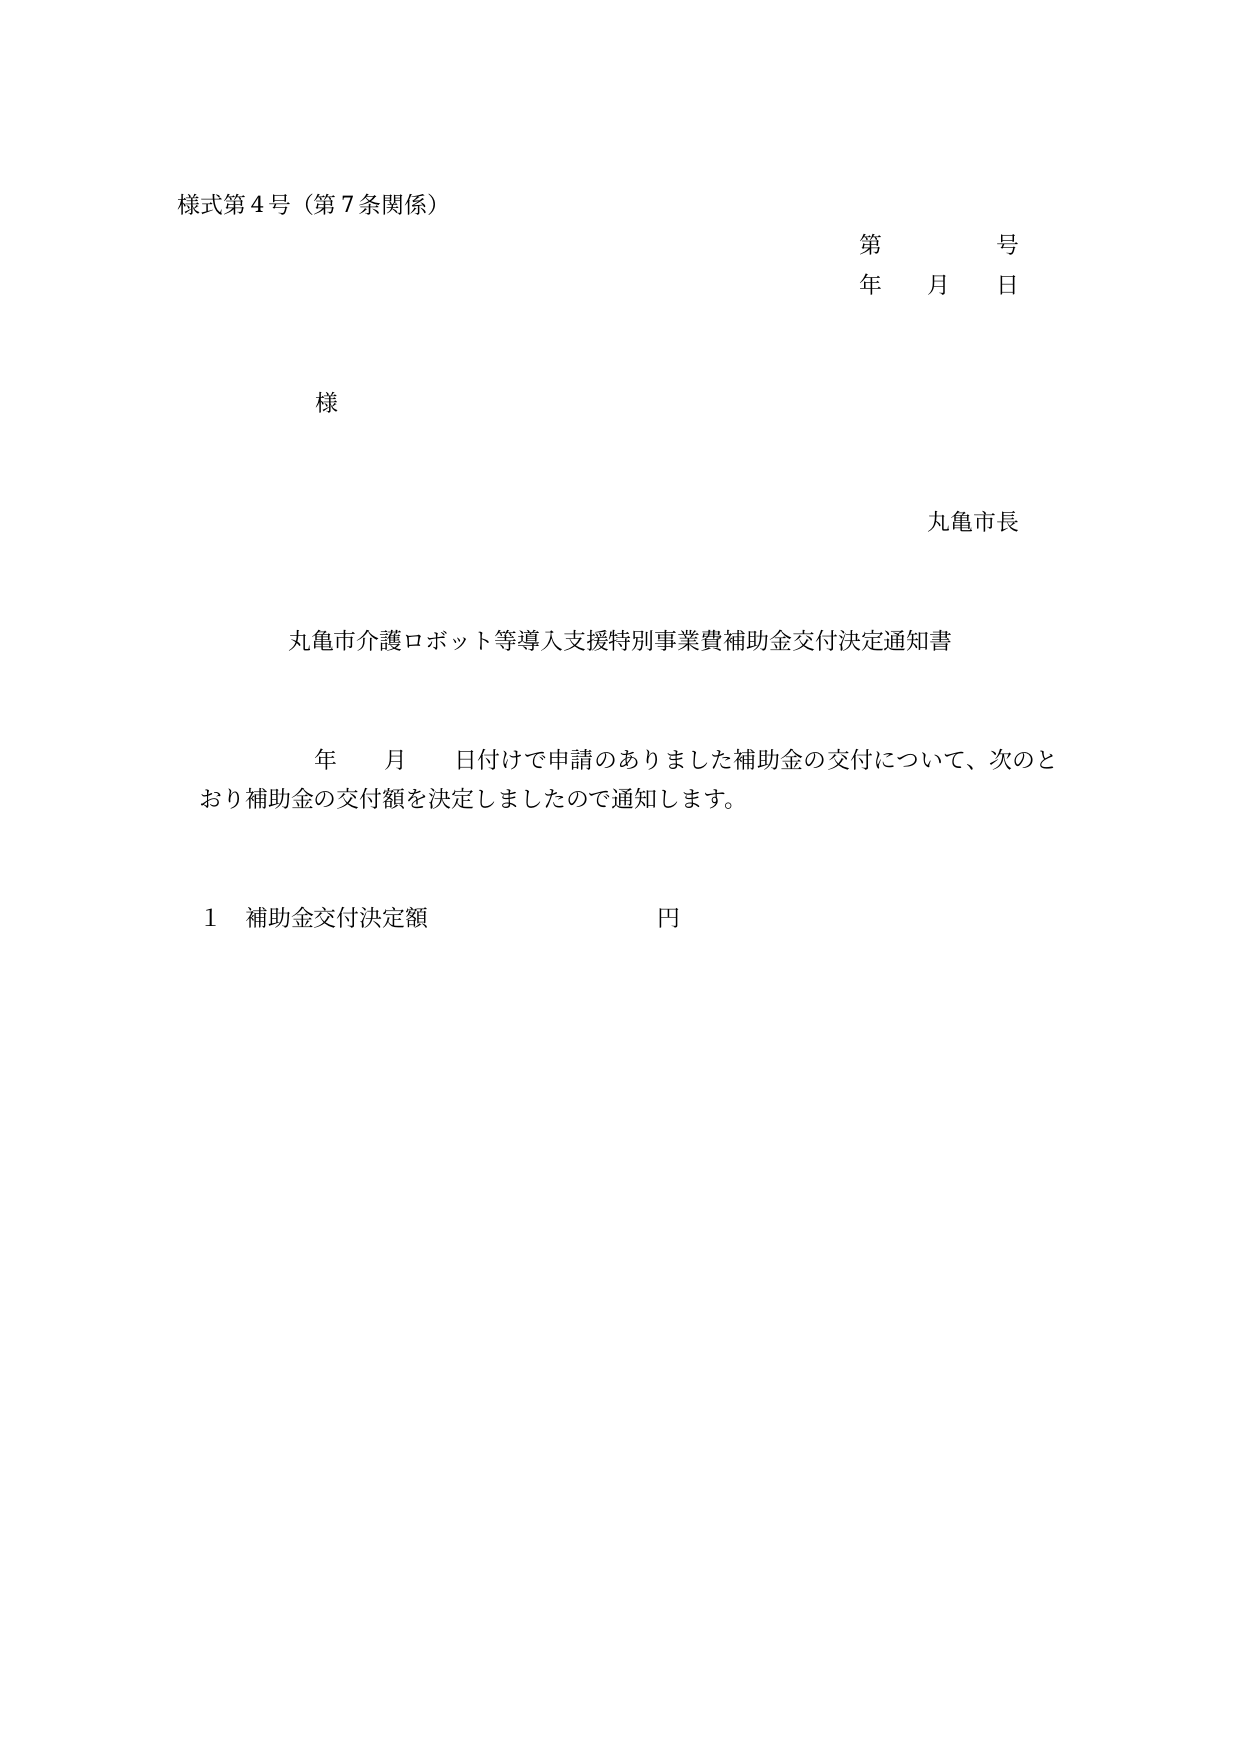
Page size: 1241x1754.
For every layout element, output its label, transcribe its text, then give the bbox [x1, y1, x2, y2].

text 年 月 日付けで申請のありました補助金の交付について、次のとおり補助金の交付額を決定しましたので通知します。 [199, 738, 1063, 818]
text 年 月 日 [177, 263, 1019, 303]
text 丸亀市長 [177, 501, 1019, 541]
text 丸亀市介護ロボット等導入支援特別事業費補助金交付決定通知書 [177, 620, 1063, 659]
text 第 号 [177, 224, 1019, 263]
text １ 補助金交付決定額 円 [199, 897, 1063, 936]
text 様 [177, 382, 1063, 422]
text 様式第4号（第7条関係） [177, 184, 1019, 224]
